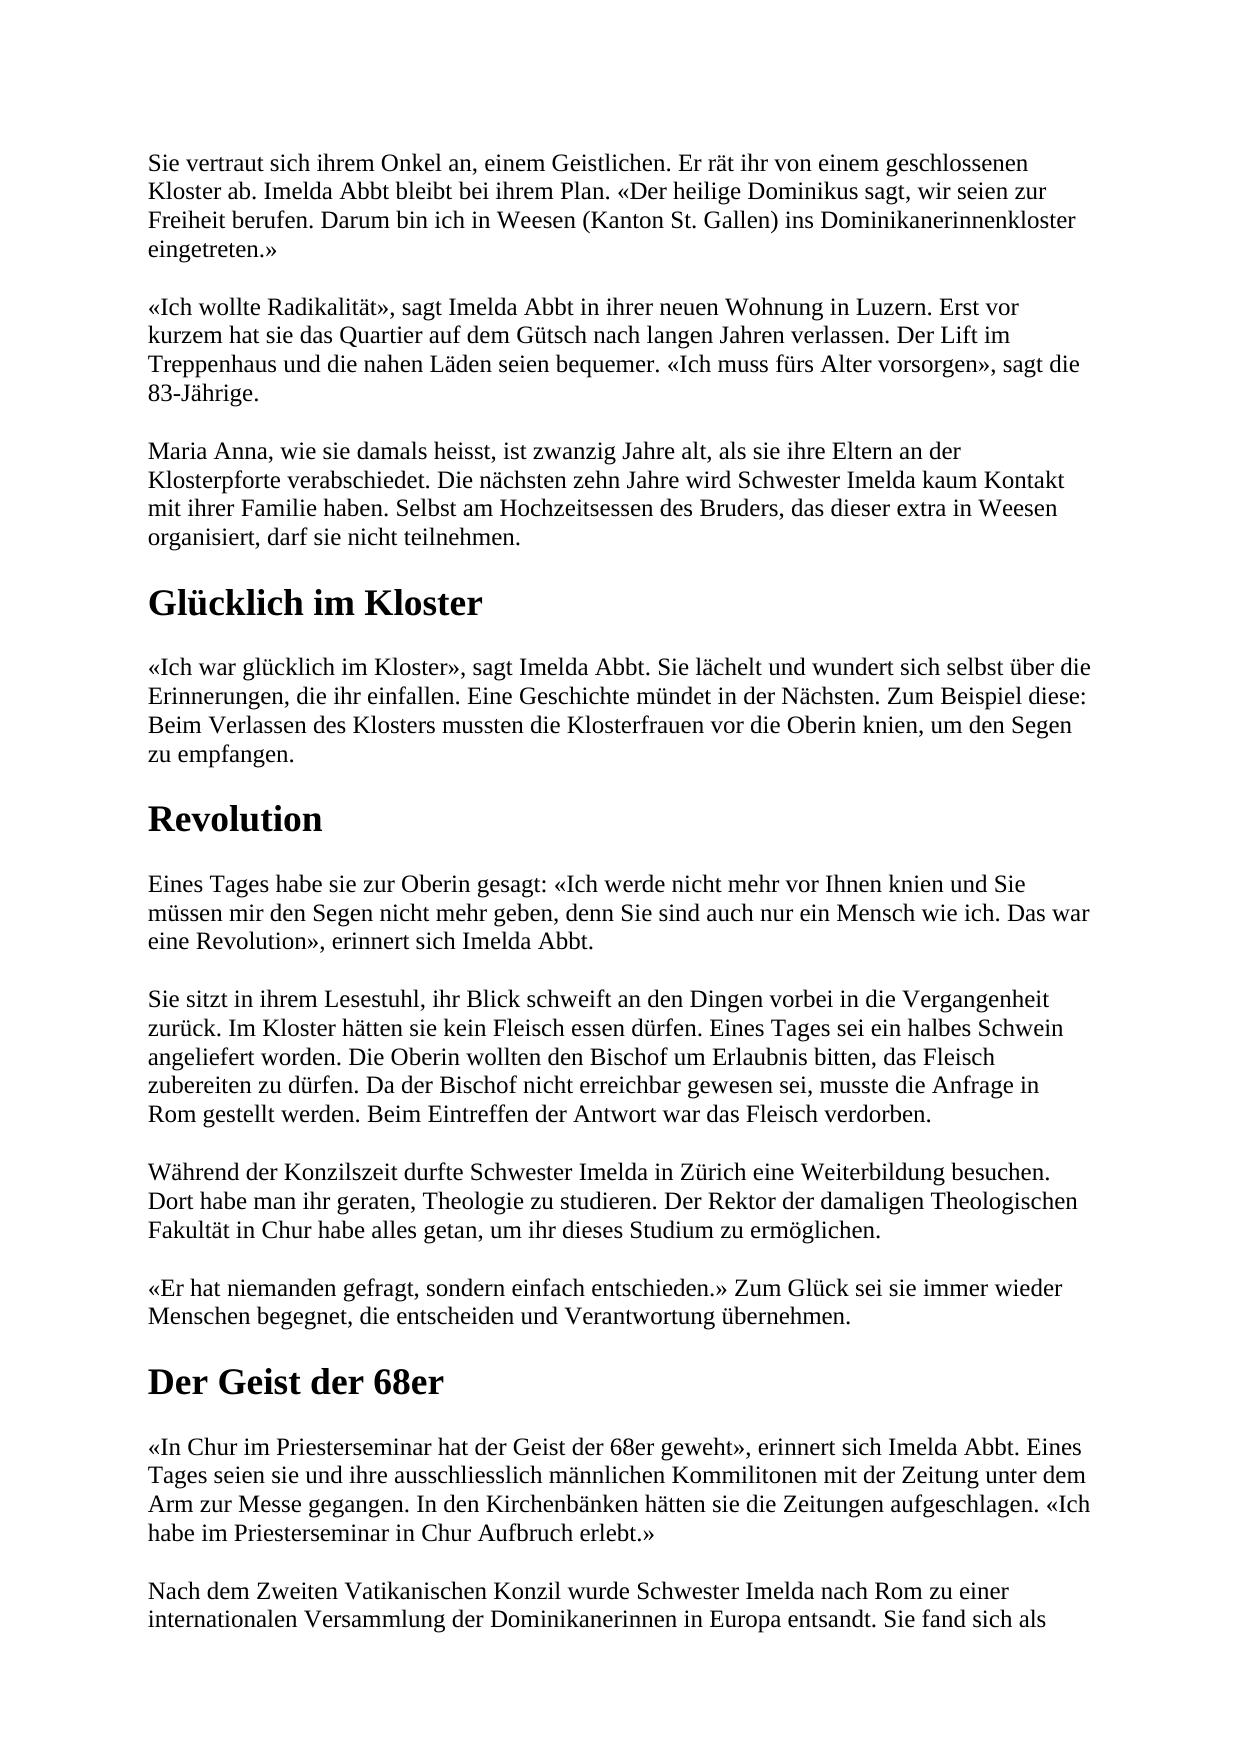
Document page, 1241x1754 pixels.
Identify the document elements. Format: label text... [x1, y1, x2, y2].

text Während der Konzilszeit durfte Schwester Imelda in Zürich eine Weiterbildung besuchen. Dort habe man ihr geraten, Theologie zu studieren. Der Rektor der damaligen Theologischen Fakultät in Chur habe alles getan, um ihr dieses Studium zu ermöglichen. [148, 1157, 1093, 1243]
text «In Chur im Priesterseminar hat der Geist der 68er geweht», erinnert sich Imelda Abbt. Eines Tages seien sie und ihre ausschliesslich männlichen Kommilitonen mit der Zeitung unter dem Arm zur Messe gegangen. In den Kirchenbänken hätten sie die Zeitungen aufgeschlagen. «Ich habe im Priesterseminar in Chur Aufbruch erlebt.» [148, 1432, 1093, 1547]
text Glücklich im Kloster [148, 580, 1093, 623]
text Revolution [148, 797, 1093, 840]
text «Ich war glücklich im Kloster», sagt Imelda Abbt. Sie lächelt und wundert sich selbst über die Erinnerungen, die ihr einfallen. Eine Geschichte mündet in der Nächsten. Zum Beispiel diese: Beim Verlassen des Klosters mussten die Klosterfrauen vor die Oberin knien, um den Segen zu empfangen. [148, 652, 1093, 767]
text Maria Anna, wie sie damals heisst, ist zwanzig Jahre alt, als sie ihre Eltern an der Klosterpforte verabschiedet. Die nächsten zehn Jahre wird Schwester Imelda kaum Kontakt mit ihrer Familie haben. Selbst am Hochzeitsessen des Bruders, das dieser extra in Weesen organisiert, darf sie nicht teilnehmen. [148, 436, 1093, 551]
text Der Geist der 68er [148, 1359, 1093, 1402]
text «Ich wollte Radikalität», sagt Imelda Abbt in ihrer neuen Wohnung in Luzern. Erst vor kurzem hat sie das Quartier auf dem Gütsch nach langen Jahren verlassen. Der Lift im Treppenhaus und die nahen Läden seien bequemer. «Ich muss fürs Alter vorsorgen», sagt die 83-Jährige. [148, 292, 1093, 407]
text Sie vertraut sich ihrem Onkel an, einem Geistlichen. Er rät ihr von einem geschlossenen Kloster ab. Imelda Abbt bleibt bei ihrem Plan. «Der heilige Dominikus sagt, wir seien zur Freiheit berufen. Darum bin ich in Weesen (Kanton St. Gallen) ins Dominikanerinnenkloster eingetreten.» [148, 148, 1093, 263]
text Eines Tages habe sie zur Oberin gesagt: «Ich werde nicht mehr vor Ihnen knien und Sie müssen mir den Segen nicht mehr geben, denn Sie sind auch nur ein Mensch wie ich. Das war eine Revolution», erinnert sich Imelda Abbt. [148, 869, 1093, 955]
text «Er hat niemanden gefragt, sondern einfach entschieden.» Zum Glück sei sie immer wieder Menschen begegnet, die entscheiden und Verantwortung übernehmen. [148, 1273, 1093, 1330]
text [148, 1576, 1093, 1633]
text Sie sitzt in ihrem Lesestuhl, ihr Blick schweift an den Dingen vorbei in die Vergangenheit zurück. Im Kloster hätten sie kein Fleisch essen dürfen. Eines Tages sei ein halbes Schwein angeliefert worden. Die Oberin wollten den Bischof um Erlaubnis bitten, das Fleisch zubereiten zu dürfen. Da der Bischof nicht erreichbar gewesen sei, musste die Anfrage in Rom gestellt werden. Beim Eintreffen der Antwort war das Fleisch verdorben. [148, 984, 1093, 1128]
